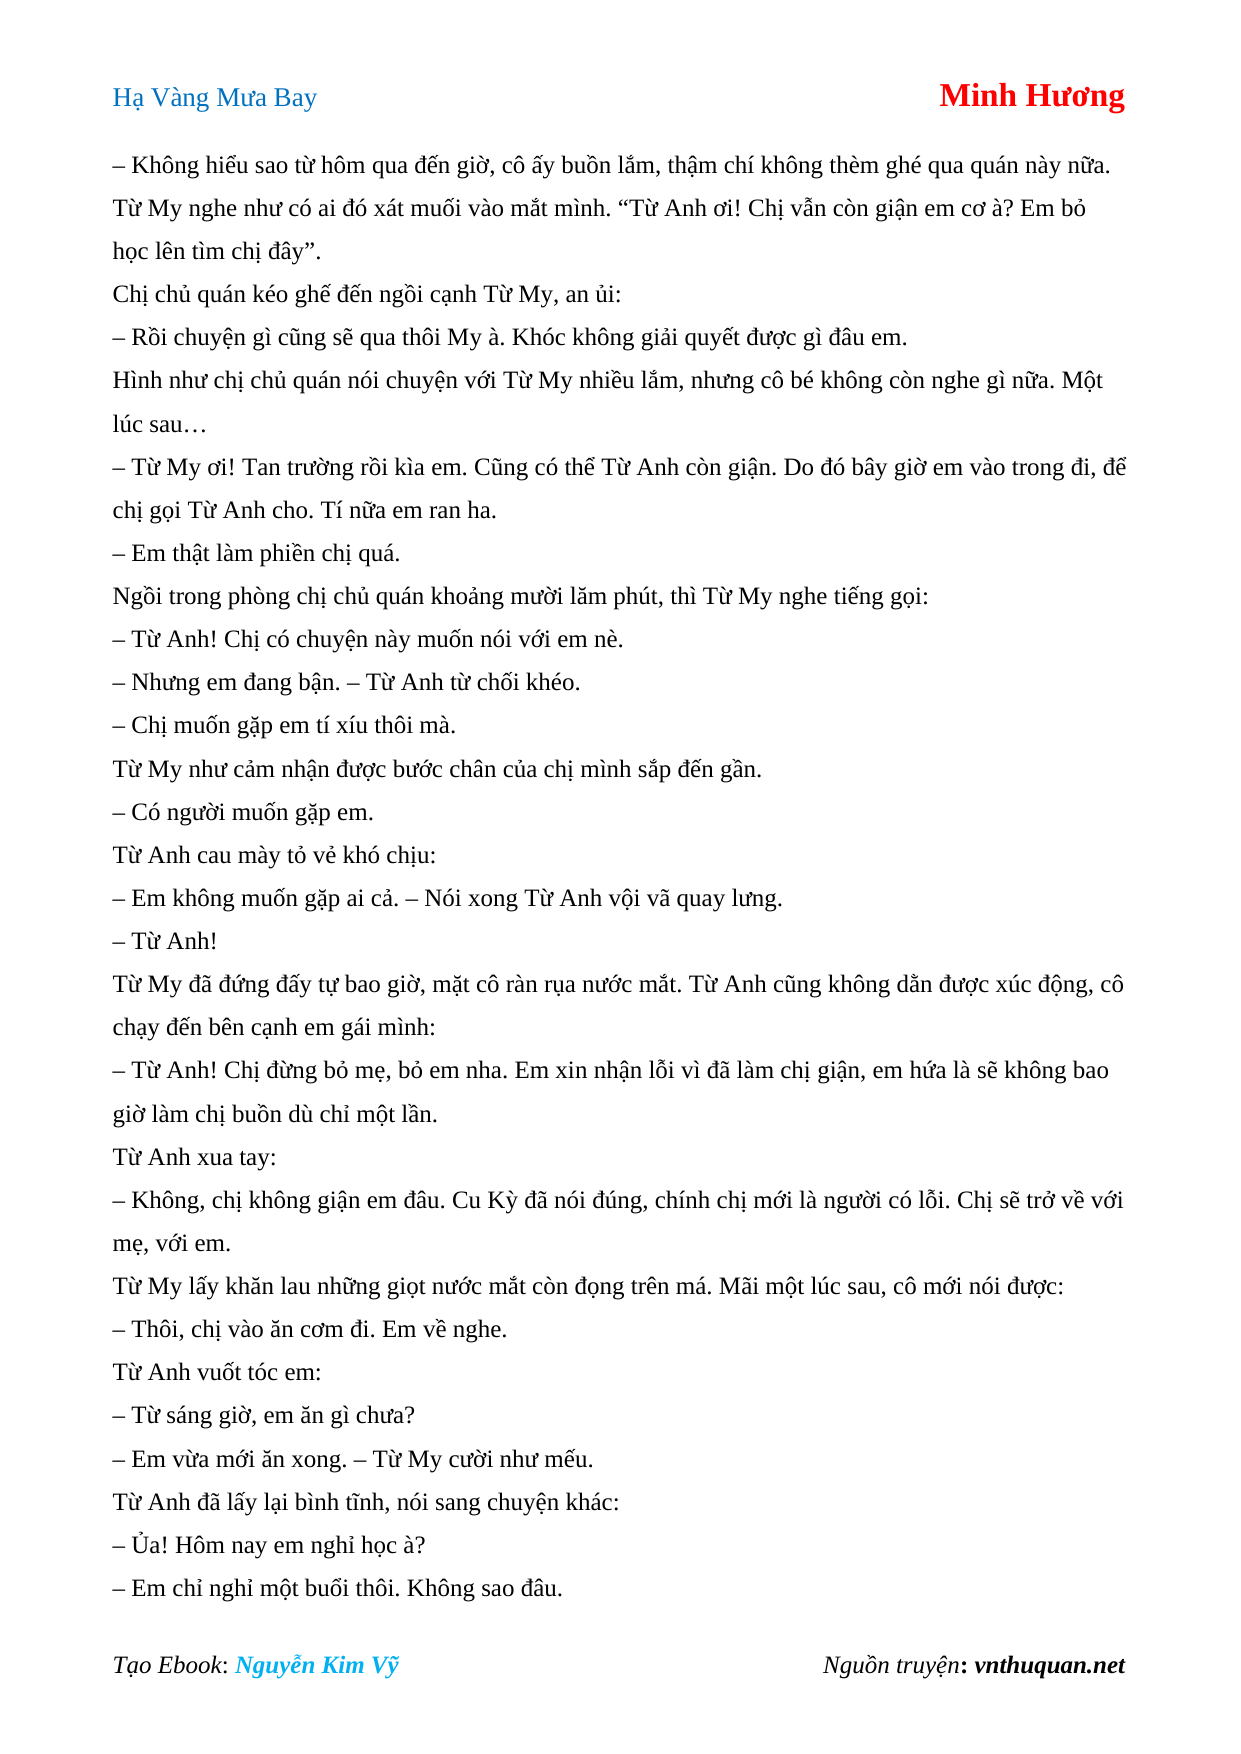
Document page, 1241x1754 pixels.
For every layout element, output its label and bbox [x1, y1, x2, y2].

text [112, 150, 1128, 1602]
